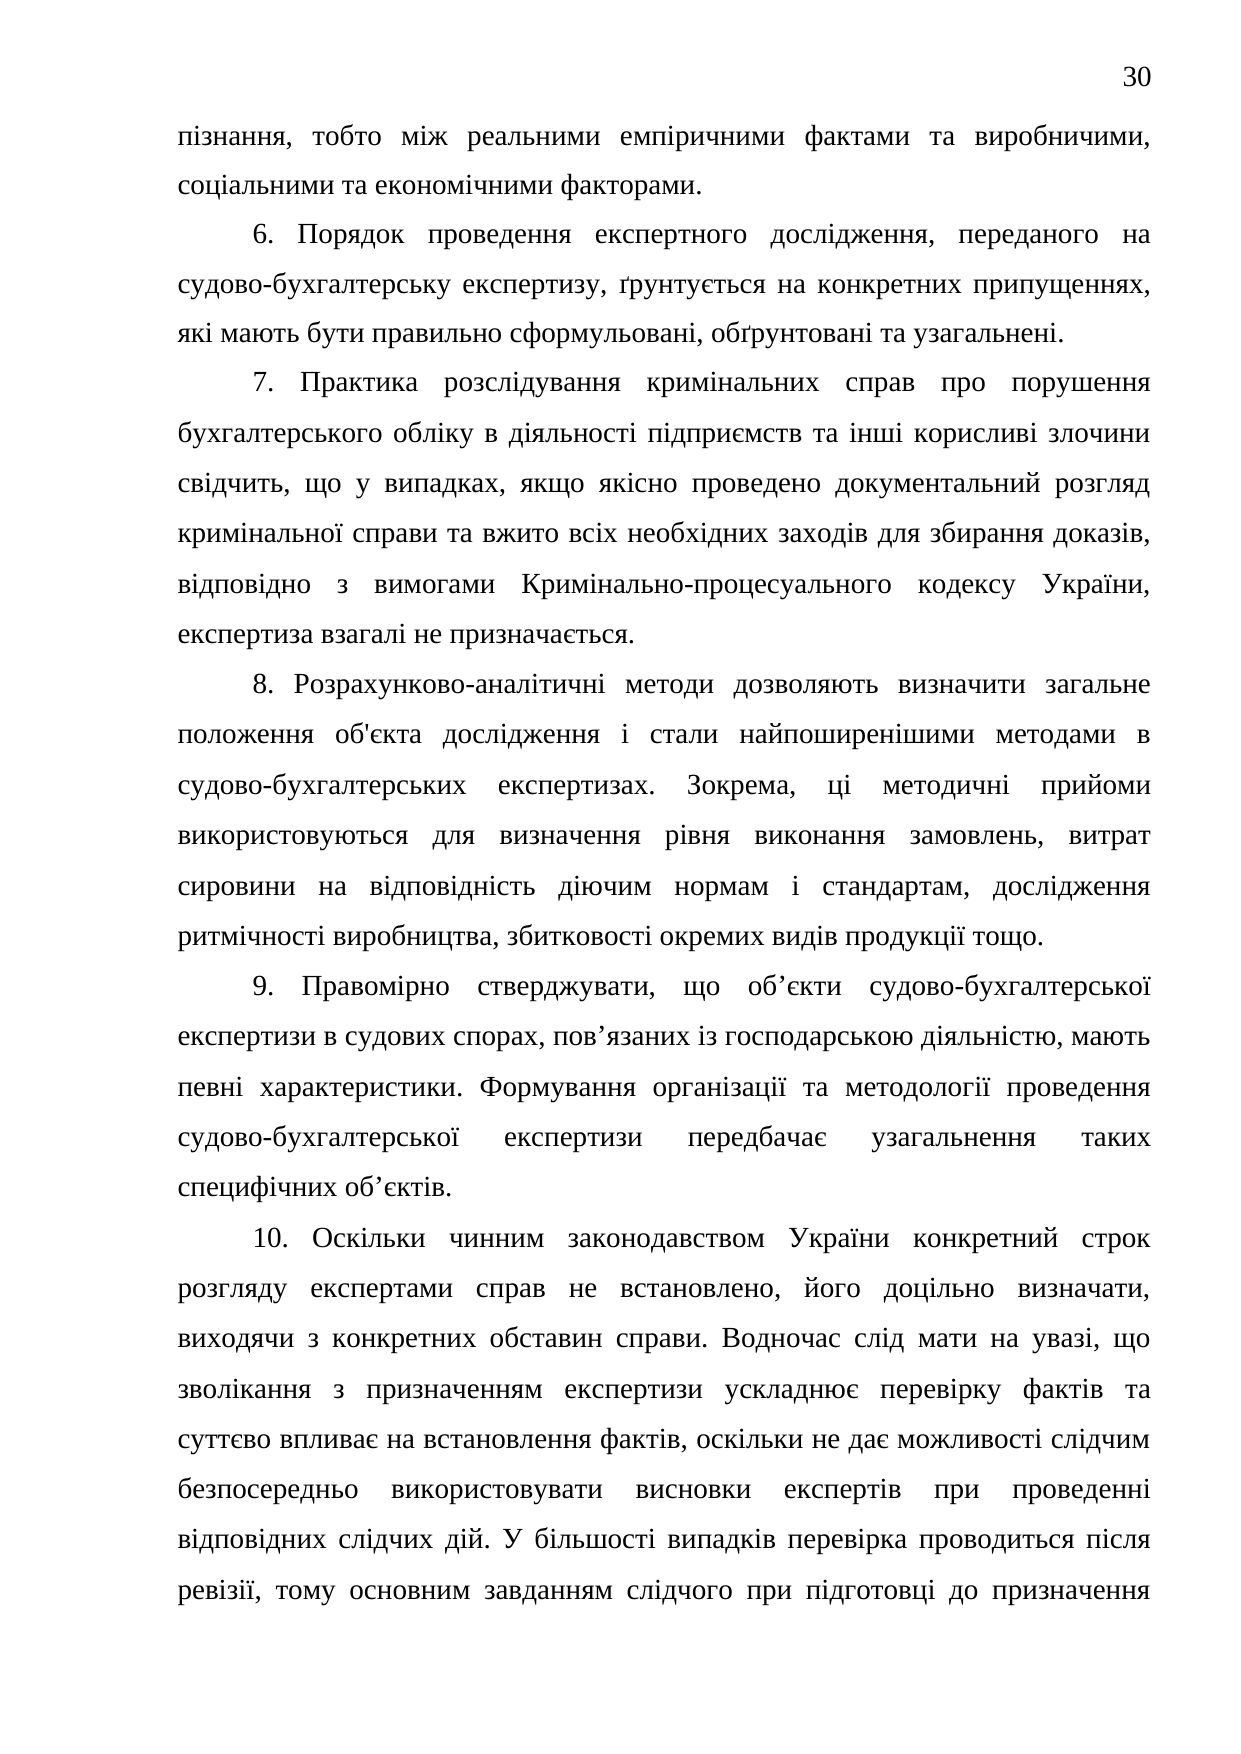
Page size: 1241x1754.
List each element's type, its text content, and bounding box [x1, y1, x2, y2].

text 6. Порядок проведення експертного дослідження, переданого на судово-бухгалтерську експертизу, ґрунтується на конкретних припущеннях, які мають бути правильно сформульовані, обґрунтовані та узагальнені. [177, 217, 1152, 349]
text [177, 1220, 1152, 1606]
text 9. Правомірно стверджувати, що об’єкти судово-бухгалтерської експертизи в судових спорах, пов’язаних із господарською діяльністю, мають певні характеристики. Формування організації та методології проведення судово-бухгалтерської експертизи передбачає узагальнення таких специфічних об’єктів. [177, 968, 1152, 1203]
text 7. Практика розслідування кримінальних справ про порушення бухгалтерського обліку в діяльності підприємств та інші корисливі злочини свідчить, що у випадках, якщо якісно проведено документальний розгляд кримінальної справи та вжито всіх необхідних заходів для збирання доказів, відповідно з вимогами Кримінально-процесуального кодексу України, експертиза взагалі не призначається. [177, 364, 1152, 649]
text 8. Розрахунково-аналітичні методи дозволяють визначити загальне положення об'єкта дослідження і стали найпоширенішими методами в судово-бухгалтерських експертизах. Зокрема, ці методичні прийоми використовуються для визначення рівня виконання замовлень, витрат сировини на відповідність діючим нормам і стандартам, дослідження ритмічності виробництва, збитковості окремих видів продукції тощо. [177, 666, 1152, 951]
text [177, 118, 1152, 201]
